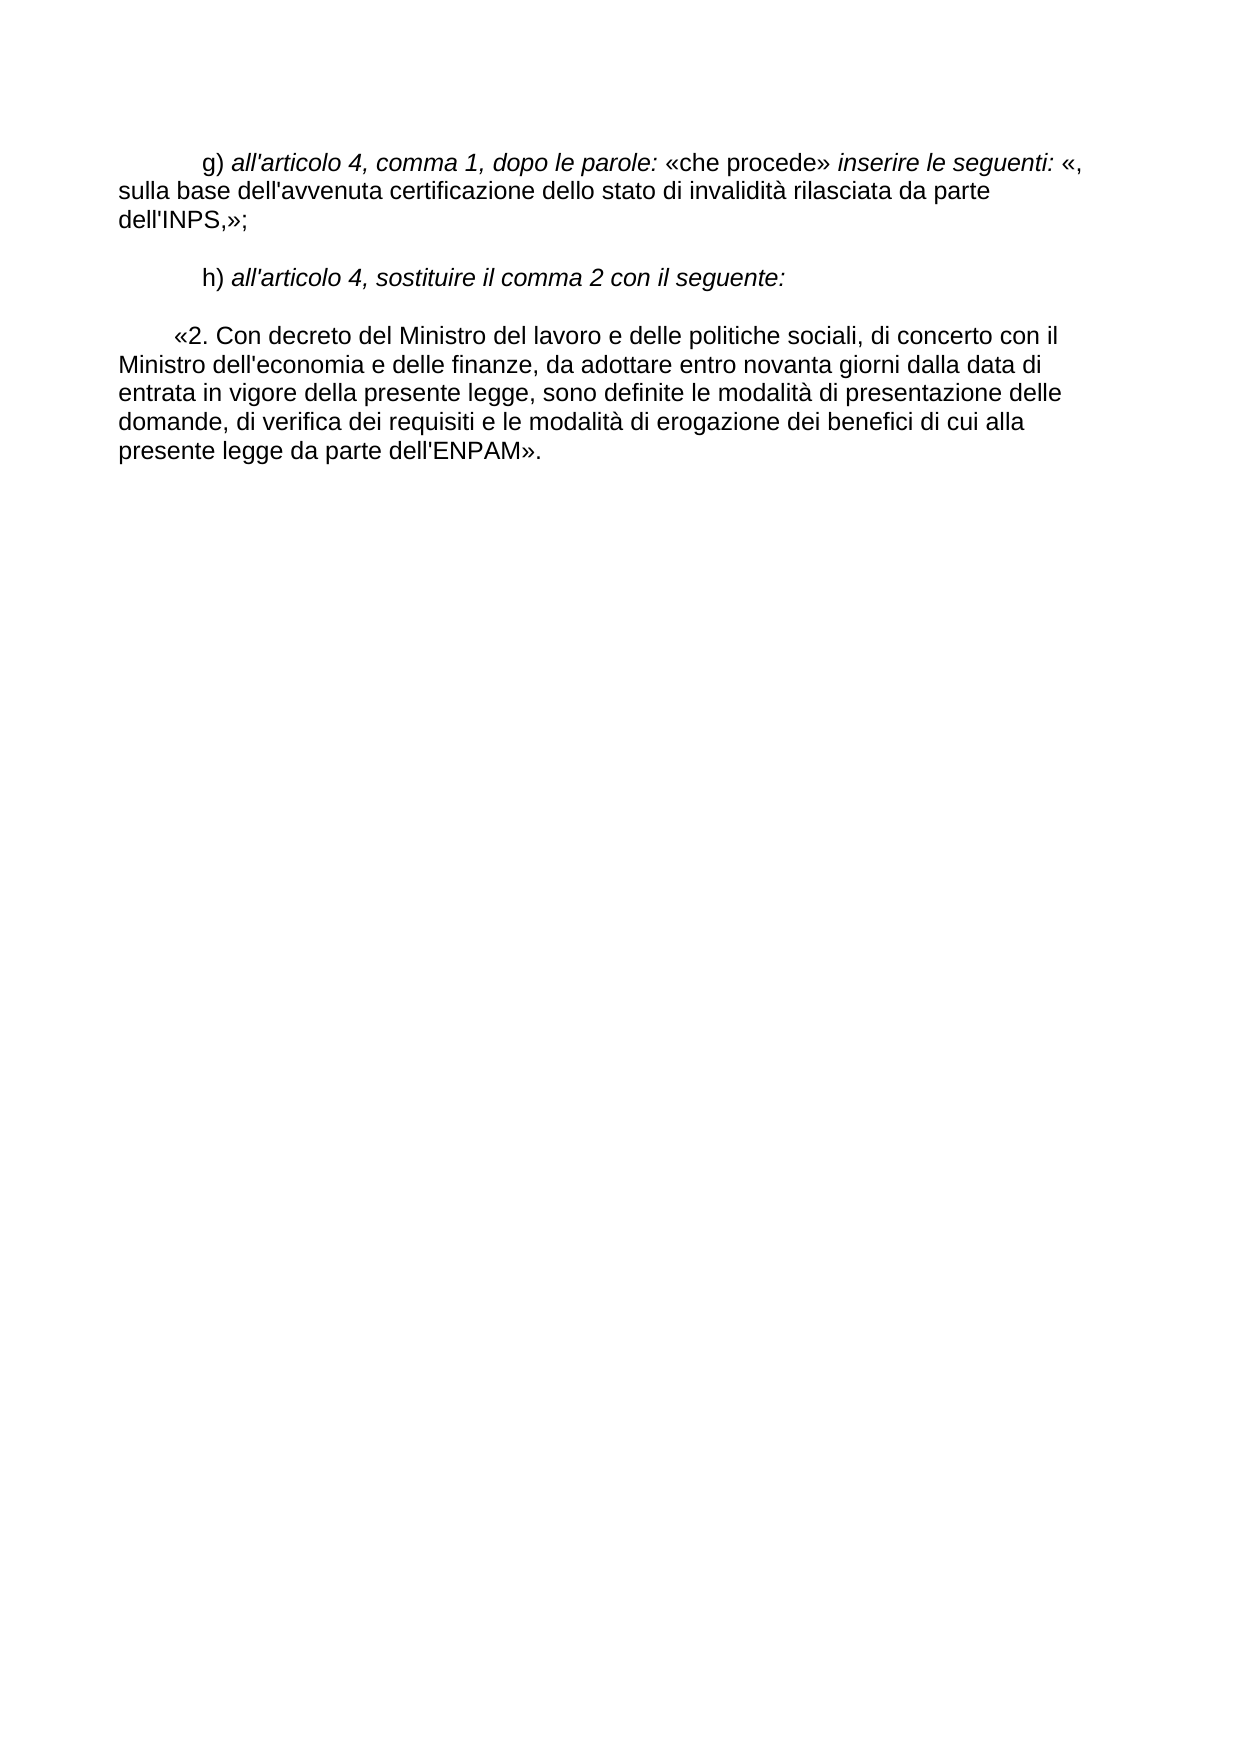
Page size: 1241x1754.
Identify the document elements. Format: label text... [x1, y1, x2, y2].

text g) all'articolo 4, comma 1, dopo le parole: «che procede» inserire le seguenti: «, sulla base dell'avvenuta certificazione dello stato di invalidità rilasciata da parte dell'INPS,»; [118, 148, 1122, 234]
text h) all'articolo 4, sostituire il comma 2 con il seguente: [118, 263, 1122, 292]
text «2. Con decreto del Ministro del lavoro e delle politiche sociali, di concerto con il Ministro dell'economia e delle finanze, da adottare entro novanta giorni dalla data di entrata in vigore della presente legge, sono definite le modalità di presentazione delle domande, di verifica dei requisiti e le modalità di erogazione dei benefici di cui alla presente legge da parte dell'ENPAM». [118, 321, 1122, 465]
